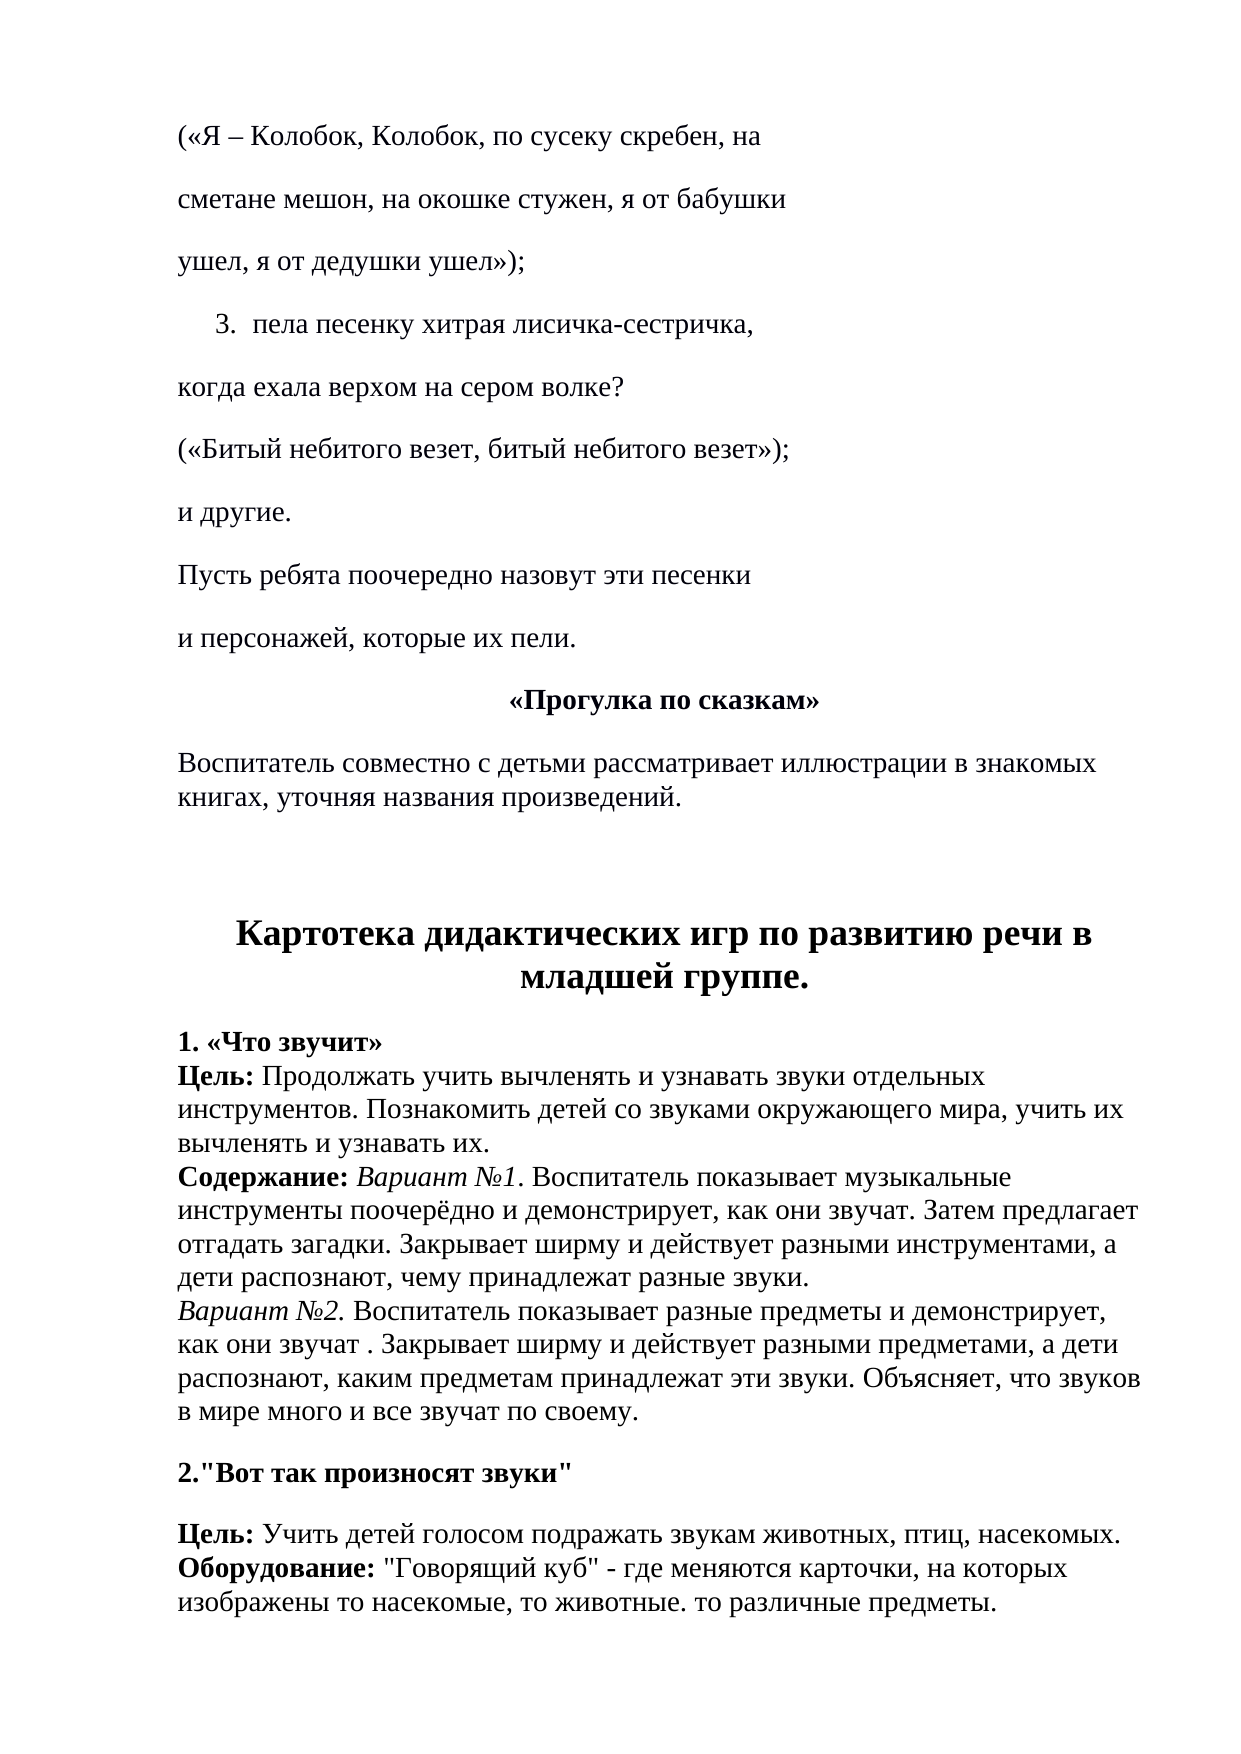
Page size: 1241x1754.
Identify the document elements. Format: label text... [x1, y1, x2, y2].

text Цель: Учить детей голосом подражать звукам животных, птиц, насекомых. [177, 1517, 1152, 1550]
text «Прогулка по сказкам» [177, 682, 1152, 716]
text Содержание: Вариант №1. Воспитатель показывает музыкальные инструменты поочерёдно и демонстрирует, как они звучат. Затем предлагает отгадать загадки. Закрывает ширму и действует разными инструментами, а дети распознают, чему принадлежат разные звуки. [177, 1159, 1152, 1293]
text («Я – Колобок, Колобок, по сусеку скребен, на [177, 118, 1152, 152]
text 1. «Что звучит» [177, 1024, 1152, 1058]
text и другие. [177, 494, 1152, 528]
text 2."Вот так произносят звуки" [177, 1455, 1152, 1517]
text Оборудование: "Говорящий куб" - где меняются карточки, на которых изображены то насекомые, то животные. то различные предметы. [177, 1550, 1152, 1617]
list пела песенку хитрая лисичка-сестричка, [215, 306, 1152, 340]
text Воспитатель совместно с детьми рассматривает иллюстрации в знакомых книгах, уточняя названия произведений. [177, 745, 1152, 812]
text Вариант №2. Воспитатель показывает разные предметы и демонстрирует, как они звучат . Закрывает ширму и действует разными предметами, а дети распознают, каким предметам принадлежат эти звуки. Объясняет, что звуков в мире много и все звучат по своему. [177, 1293, 1152, 1455]
text Цель: Продолжать учить вычленять и узнавать звуки отдельных инструментов. Познакомить детей со звуками окружающего мира, учить их вычленять и узнавать их. [177, 1058, 1152, 1159]
text сметане мешон, на окошке стужен, я от бабушки [177, 181, 1152, 214]
text Картотека дидактических игр по развитию речи в младшей группе. [177, 910, 1152, 1024]
text когда ехала верхом на сером волке? [177, 369, 1152, 402]
text ушел, я от дедушки ушел»); [177, 243, 1152, 277]
text («Битый небитого везет, битый небитого везет»); [177, 432, 1152, 465]
text и персонажей, которые их пели. [177, 620, 1152, 653]
text Пусть ребята поочередно назовут эти песенки [177, 557, 1152, 591]
